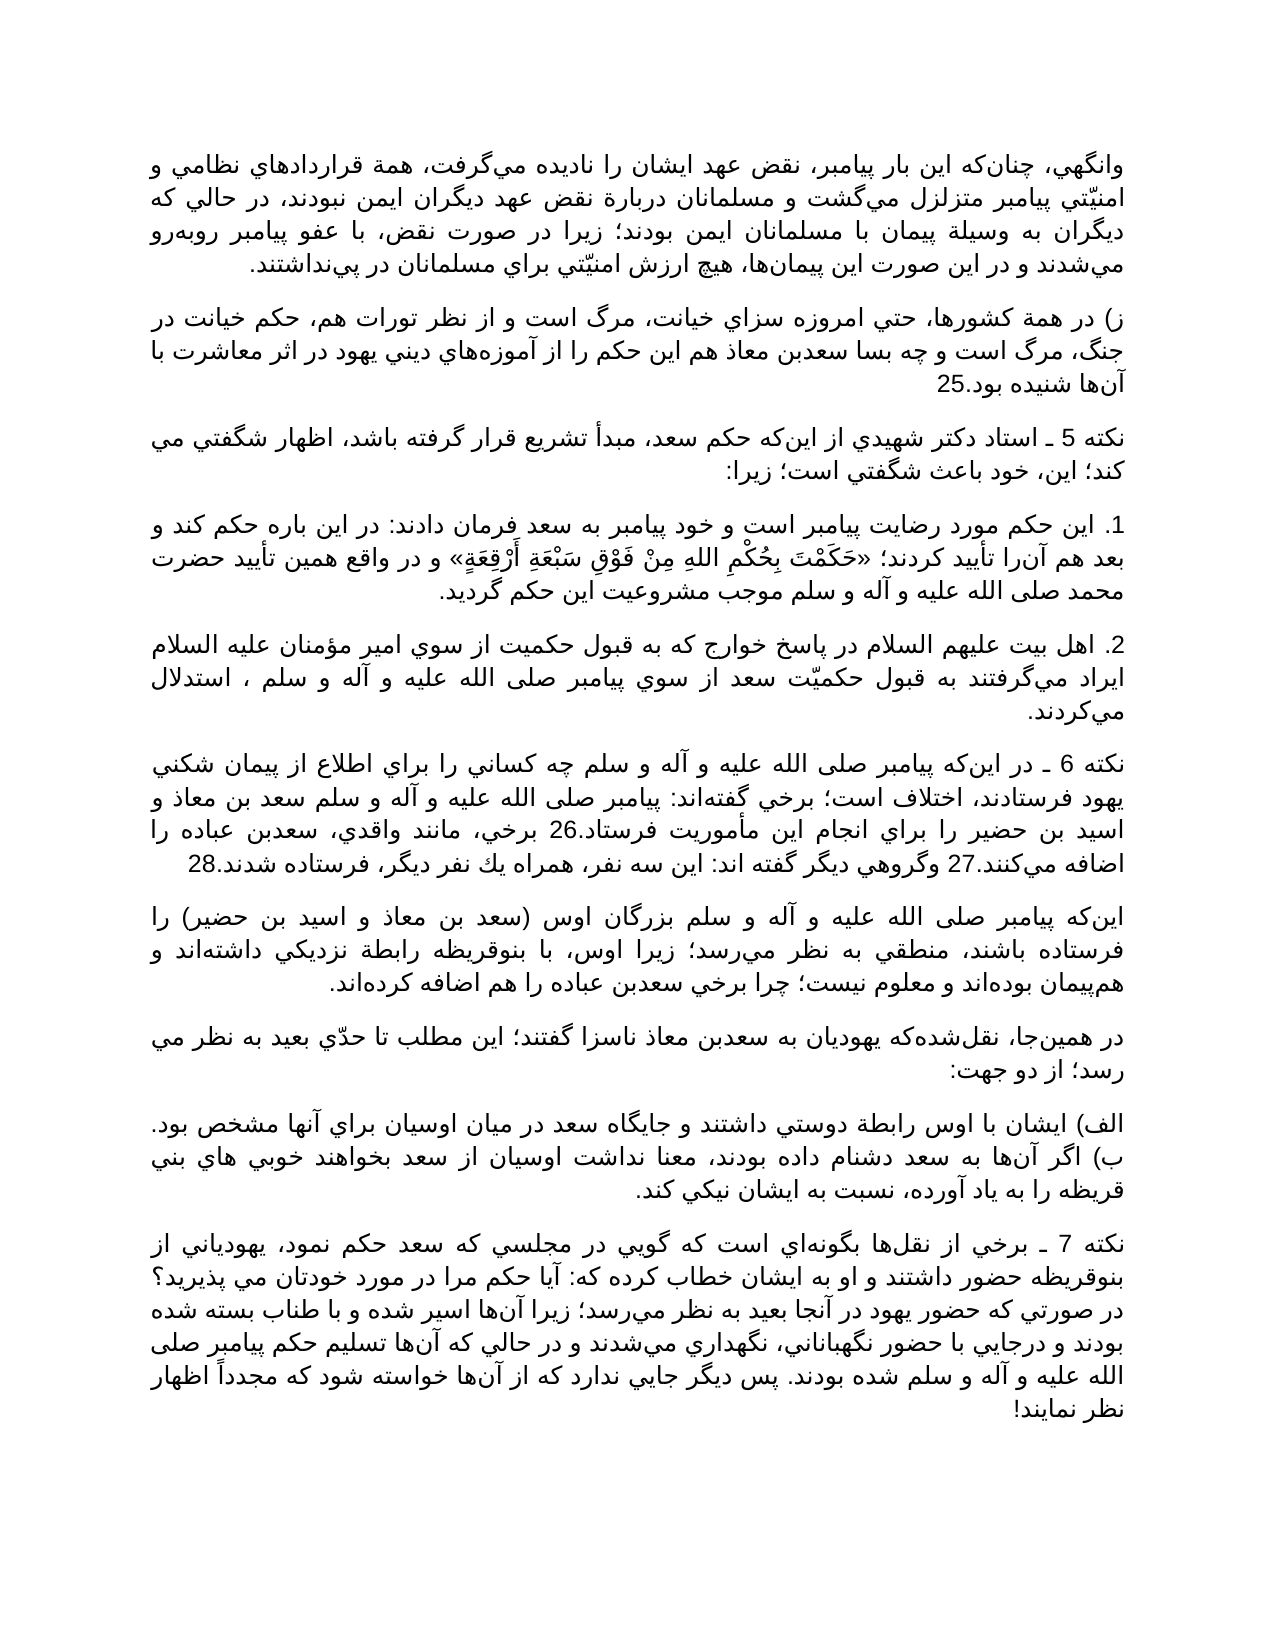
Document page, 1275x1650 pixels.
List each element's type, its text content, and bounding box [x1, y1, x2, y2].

text نكته 5 ـ استاد دكتر شهيدي از اين‌كه حكم سعد، مبدأ تشريع قرار گرفته باشد، اظهار شگفتي مي كند؛ اين، خود باعث شگفتي است؛ زيرا: [150, 423, 1125, 484]
text 2. اهل بيت علیهم السلام در پاسخ خوارج كه به قبول حكميت از سوي امير مؤمنان علیه السلام ايراد مي‌گرفتند به قبول حكميّت سعد از سوي پيامبر صلی الله علیه و آله و سلم ، استدلال مي‌کردند. [150, 629, 1125, 724]
text اين‌كه پيامبر صلی الله علیه و آله و سلم بزرگان اوس (سعد بن معاذ و اسيد بن حضير) را فرستاده باشند، منطقي به نظر مي‌رسد؛ زيرا اوس، با بنوقريظه رابطة نزديكي داشته‌اند و هم‌پيمان بوده‌اند و معلوم نيست؛ چرا برخي سعدبن عباده را هم اضافه كرده‌اند. [150, 902, 1125, 997]
text وانگهي، چنان‌كه اين بار پيامبر، نقض عهد ايشان را ناديده مي‌گرفت، همة قراردادهاي نظامي و امنيّتي پيامبر متزلزل مي‌گشت و مسلمانان دربارة نقض عهد ديگران ايمن نبودند، در حالي كه ديگران به وسيلة پيمان با مسلمانان ايمن بودند؛ زيرا در صورت نقض، با عفو پيامبر روبه‌رو مي‌شدند و در اين صورت اين پيمان‌ها، هيچ ارزش امنيّتي براي مسلمانان در پي‌نداشتند. [150, 150, 1125, 278]
text نكته 6 ـ در اين‌كه پيامبر صلی الله علیه و آله و سلم چه كساني را براي اطلاع از پيمان شكني يهود فرستادند، اختلاف است؛ برخي گفته‌اند: پيامبر صلی الله علیه و آله و سلم سعد بن معاذ و اسيد بن حضير را براي انجام اين مأموريت فرستاد.26 برخي، مانند واقدي، سعدبن عباده را اضافه مي‌كنند.27 وگروهي ديگر گفته اند: اين سه نفر، همراه يك نفر ديگر، فرستاده شدند.28 [150, 749, 1125, 877]
text نكته 7 ـ برخي از نقل‌ها بگونه‌اي است كه گويي در مجلسي كه سعد حكم نمود، يهودياني از بنوقريظه حضور داشتند و او به ايشان خطاب کرده که: آيا حكم مرا در مورد خودتان مي پذيريد؟ در صورتي که حضور يهود در آنجا بعيد به نظر مي‌رسد؛ زيرا آن‌ها اسير شده و با طناب بسته شده بودند و درجايي با حضور نگهباناني، نگهداري مي‌شدند و در حالي كه آن‌ها تسليم حكم پيامبر صلی الله علیه و آله و سلم شده بودند. پس ديگر جايي ندارد كه از آن‌ها خواسته شود که مجدداً اظهار نظر نمايند! [150, 1229, 1125, 1423]
text الف) ايشان با اوس رابطة دوستي داشتند و جايگاه سعد در ميان اوسيان براي آنها مشخص بود. ب) اگر آن‌ها به سعد دشنام داده بودند، معنا نداشت اوسيان از سعد بخواهند خوبي ‌هاي بني قريظه را به ياد آورده، نسبت به ايشان نيكي كند. [150, 1109, 1125, 1204]
text 1. اين حكم مورد رضايت پيامبر است و خود پيامبر به سعد فرمان دادند: در اين باره حكم كند و بعد هم آن‌را تأييد کردند؛ «حَكَمْتَ بِحُكْمِ اللهِ مِنْ فَوْقِ سَبْعَةِ أَرْقِعَةٍ» و در واقع همين تأييد حضرت محمد صلی الله علیه و آله و سلم موجب مشروعيت اين حكم گرديد. [150, 510, 1125, 604]
text در همين‌جا، نقل‌شده‌كه يهوديان به سعدبن معاذ ناسزا گفتند؛ اين مطلب تا حدّي بعيد به نظر مي رسد؛ از دو جهت: [150, 1022, 1125, 1084]
text ز) در همة كشورها، حتي امروزه سزاي خيانت، مرگ است و از نظر تورات هم، حكم خيانت در جنگ، مرگ است و چه بسا سعدبن معاذ هم اين حكم را از آموزه‌هاي ديني يهود در اثر معاشرت با آن‌ها شنيده بود.25 [150, 303, 1125, 398]
